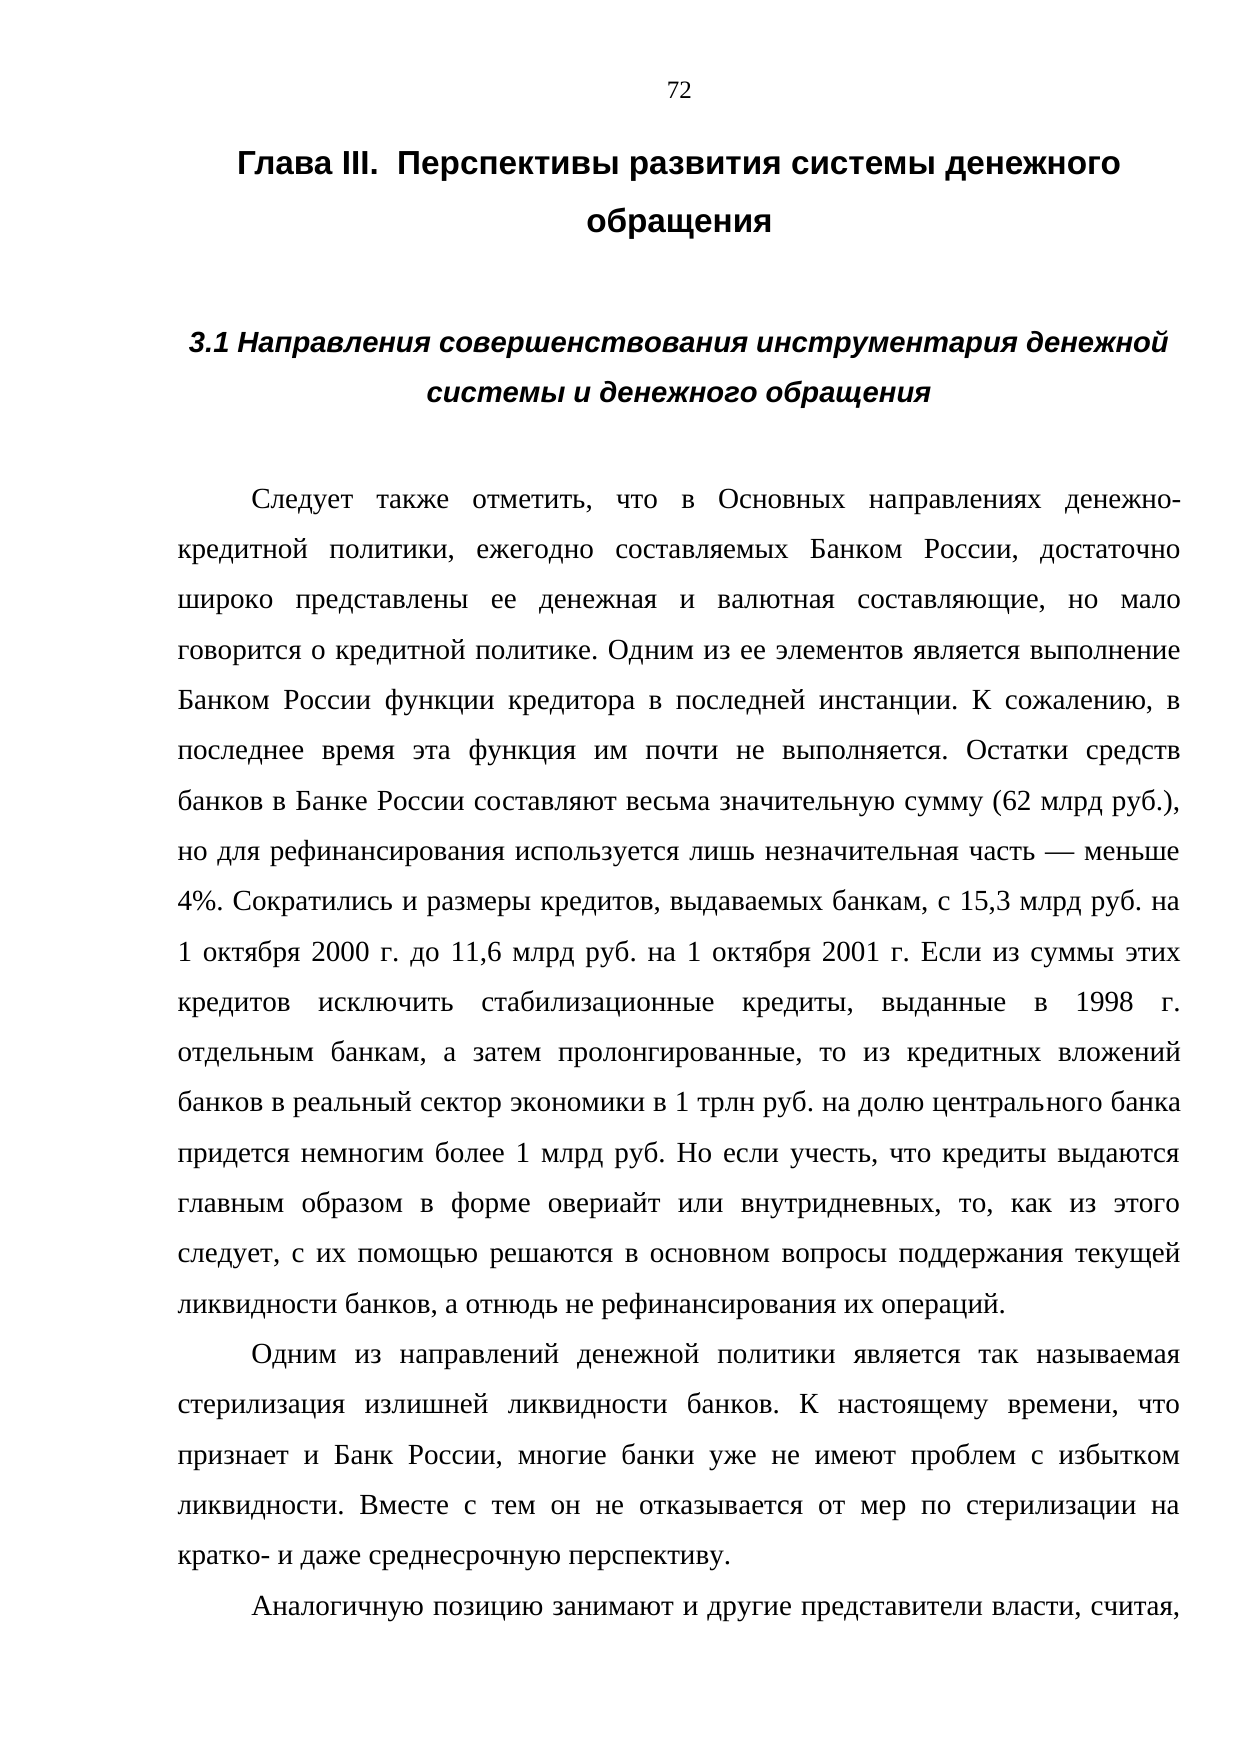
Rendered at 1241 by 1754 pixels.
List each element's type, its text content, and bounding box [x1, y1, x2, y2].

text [177, 1588, 1181, 1621]
subtitle Глава III. Перспективы развития системы денежного обращения [177, 143, 1181, 239]
text Следует также отметить, что в Основных направлениях денежно-кредитной политики, ежегодно составляемых Банком России, достаточно широко представлены ее денежная и валютная составляющие, но мало говорится о кредитной политике. Одним из ее элементов является выполнение Банком России функции кредитора в последней инстанции. К сожалению, в последнее время эта функция им почти не выполняется. Остатки средств банков в Банке России составляют весьма значительную сумму (62 млрд руб.), но для рефинансирования используется лишь незначительная часть — меньше 4%. Сократились и размеры кредитов, выдаваемых банкам, с 15,3 млрд руб. на 1 октября 2000 г. до 11,6 млрд руб. на 1 октября 2001 г. Если из суммы этих кредитов исключить стабилизационные кредиты, выданные в 1998 г. отдельным банкам, а затем пролонгированные, то из кредитных вложений банков в реальный сектор экономики в 1 трлн руб. на долю центрального банка придется немногим более 1 млрд руб. Но если учесть, что кредиты выдаются главным образом в форме овериайт или внутридневных, то, как из этого следует, с их помощью решаются в основном вопросы поддержания текущей ликвидности банков, а отнюдь не рефинансирования их операций. [177, 481, 1181, 1319]
subtitle 3.1 Направления совершенствования инструментария денежной системы и денежного обращения [177, 324, 1181, 408]
text Одним из направлений денежной политики является так называемая стерилизация излишней ликвидности банков. К настоящему времени, что признает и Банк России, многие банки уже не имеют проблем с избытком ликвидности. Вместе с тем он не отказывается от мер по стерилизации на кратко- и даже среднесрочную перспективу. [177, 1336, 1181, 1571]
